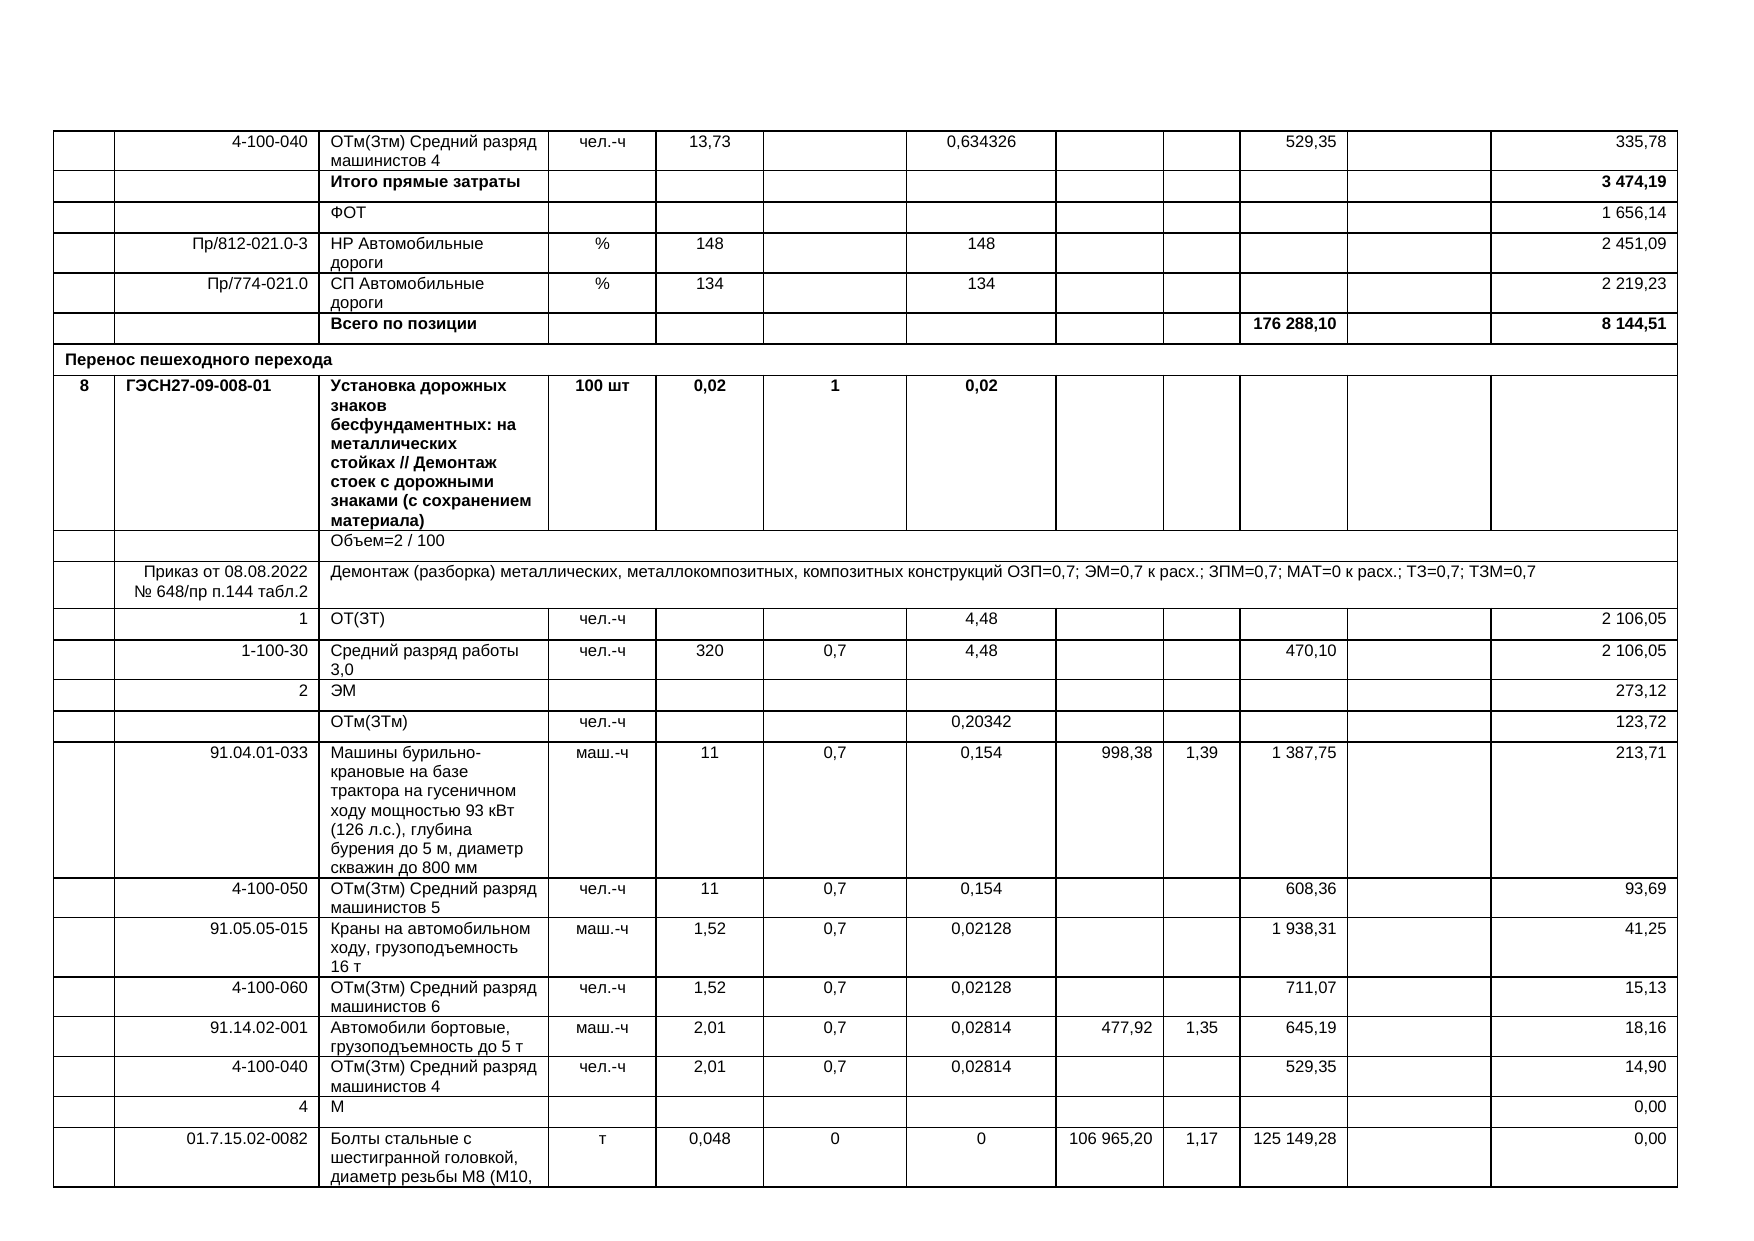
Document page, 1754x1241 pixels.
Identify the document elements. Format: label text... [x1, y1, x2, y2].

table_cell 645,19 [1241, 1017, 1347, 1056]
table_cell [1241, 680, 1347, 710]
table_cell [54, 680, 114, 710]
table_cell [54, 234, 114, 272]
table_cell 0,7 [764, 918, 906, 976]
table_cell 8 144,51 [1492, 314, 1677, 343]
table_cell 148 [657, 234, 763, 272]
table_cell [657, 1097, 763, 1127]
table_cell 1,52 [657, 978, 763, 1016]
table_cell 4,48 [907, 641, 1055, 679]
table_cell [657, 712, 763, 741]
table_cell 1 [764, 376, 906, 529]
table_cell 4,48 [907, 609, 1055, 639]
table_cell 335,78 [1492, 132, 1677, 170]
table_cell [907, 203, 1055, 232]
table_cell [1348, 1017, 1490, 1056]
table_cell [54, 641, 114, 679]
table_cell ГЭСН27-09-008-01 [115, 376, 318, 529]
table_cell [54, 918, 114, 976]
table_cell [657, 314, 763, 343]
table_cell [1164, 1057, 1239, 1096]
table_cell [1164, 376, 1239, 529]
table_cell 1 938,31 [1241, 918, 1347, 976]
table_cell [1164, 978, 1239, 1016]
table_cell СП Автомобильные дороги [320, 274, 548, 312]
table_cell [1057, 314, 1163, 343]
table_cell 2 451,09 [1492, 234, 1677, 272]
table_cell % [549, 234, 655, 272]
table_cell 320 [657, 641, 763, 679]
table_cell [657, 609, 763, 639]
table_cell [1057, 1097, 1163, 1127]
table_cell [115, 171, 318, 201]
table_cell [320, 1128, 548, 1186]
table_cell 0,154 [907, 743, 1055, 877]
table_cell Машины бурильно-крановые на базе трактора на гусеничном ходу мощностью 93 кВт (126 л.с.), глубина бурения до 5 м, диаметр скважин до 800 мм [320, 743, 548, 877]
table_cell 2 [115, 680, 318, 710]
table_cell НР Автомобильные дороги [320, 234, 548, 272]
table_cell 711,07 [1241, 978, 1347, 1016]
table_cell [1164, 1097, 1239, 1127]
table_cell 148 [907, 234, 1055, 272]
table_cell [1164, 234, 1239, 272]
table_cell 4-100-040 [115, 1057, 318, 1096]
table_cell [1164, 132, 1239, 170]
table_cell [1164, 712, 1239, 741]
table_cell [1057, 1057, 1163, 1096]
table_cell [54, 274, 114, 312]
table_cell 998,38 [1057, 743, 1163, 877]
table_cell 529,35 [1241, 1057, 1347, 1096]
table_cell 13,73 [657, 132, 763, 170]
table_cell т [549, 1128, 655, 1186]
table_cell Средний разряд работы 3,0 [320, 641, 548, 679]
table_cell 0,7 [764, 978, 906, 1016]
table_cell 01.7.15.02-0082 [115, 1128, 318, 1186]
table_cell [1057, 712, 1163, 741]
table_cell [54, 531, 114, 561]
table_cell [1348, 743, 1490, 877]
table_cell Перенос пешеходного перехода [54, 345, 1677, 374]
table_cell ОТ(ЗТ) [320, 609, 548, 639]
table_cell [549, 314, 655, 343]
table_cell % [549, 274, 655, 312]
table_cell [1057, 680, 1163, 710]
table_cell [1241, 234, 1347, 272]
table_cell 41,25 [1492, 918, 1677, 976]
table_cell Пр/774-021.0 [115, 274, 318, 312]
table_cell чел.-ч [549, 879, 655, 917]
table_cell [54, 314, 114, 343]
table_cell 100 шт [549, 376, 655, 529]
table_cell Всего по позиции [320, 314, 548, 343]
table_cell [1164, 203, 1239, 232]
table_cell [1241, 274, 1347, 312]
table_cell [1057, 879, 1163, 917]
table_cell [115, 203, 318, 232]
table_cell [54, 1097, 114, 1127]
table_cell 2,01 [657, 1057, 763, 1096]
table_cell 1,39 [1164, 743, 1239, 877]
table_cell [764, 132, 906, 170]
table_cell [1348, 1097, 1490, 1127]
table_cell 1,35 [1164, 1017, 1239, 1056]
table_cell 1,17 [1164, 1128, 1239, 1186]
table_cell [1057, 376, 1163, 529]
table_cell [1164, 918, 1239, 976]
table_cell [1348, 641, 1490, 679]
table_cell ОТм(Зтм) Средний разряд машинистов 5 [320, 879, 548, 917]
table_cell [1348, 680, 1490, 710]
table_cell 4 [115, 1097, 318, 1127]
table_cell Краны на автомобильном ходу, грузоподъемность 16 т [320, 918, 548, 976]
table_cell маш.-ч [549, 743, 655, 877]
table_cell 91.04.01-033 [115, 743, 318, 877]
table_cell маш.-ч [549, 1017, 655, 1056]
table_cell [115, 712, 318, 741]
table_cell 2 106,05 [1492, 641, 1677, 679]
table_cell 0,20342 [907, 712, 1055, 741]
table_cell [1348, 132, 1490, 170]
table_cell [907, 314, 1055, 343]
table_cell 18,16 [1492, 1017, 1677, 1056]
table_cell 15,13 [1492, 978, 1677, 1016]
table_cell [1241, 712, 1347, 741]
table_cell [1492, 376, 1677, 529]
table_cell [1348, 1057, 1490, 1096]
table_cell 0,7 [764, 1017, 906, 1056]
table_cell [54, 743, 114, 877]
table_cell [1348, 376, 1490, 529]
table_cell [1241, 376, 1347, 529]
table_cell ОТм(ЗТм) [320, 712, 548, 741]
table_cell 0,02814 [907, 1017, 1055, 1056]
table_cell [54, 978, 114, 1016]
table_cell 0 [907, 1128, 1055, 1186]
table_cell [1241, 1097, 1347, 1127]
table_cell 93,69 [1492, 879, 1677, 917]
table_cell [764, 712, 906, 741]
table_cell [907, 680, 1055, 710]
table_cell [549, 171, 655, 201]
table_cell 470,10 [1241, 641, 1347, 679]
table_cell [657, 680, 763, 710]
table_cell 0,02128 [907, 918, 1055, 976]
table_cell 2 106,05 [1492, 609, 1677, 639]
table_cell 529,35 [1241, 132, 1347, 170]
table_cell [764, 680, 906, 710]
table_cell [1348, 918, 1490, 976]
table_cell [1348, 978, 1490, 1016]
table_cell 0,7 [764, 879, 906, 917]
table_cell 134 [907, 274, 1055, 312]
table_cell ОТм(Зтм) Средний разряд машинистов 6 [320, 978, 548, 1016]
table_cell 106 965,20 [1057, 1128, 1163, 1186]
table_cell [1057, 171, 1163, 201]
table_cell [764, 314, 906, 343]
table_cell [1164, 314, 1239, 343]
table_cell [1348, 171, 1490, 201]
table_cell [907, 171, 1055, 201]
table_cell М [320, 1097, 548, 1127]
table_cell 1-100-30 [115, 641, 318, 679]
table_cell [764, 609, 906, 639]
table_cell [115, 314, 318, 343]
table_cell 1,52 [657, 918, 763, 976]
table_cell 123,72 [1492, 712, 1677, 741]
table_cell 0,02 [907, 376, 1055, 529]
table_cell 2,01 [657, 1017, 763, 1056]
table_cell чел.-ч [549, 641, 655, 679]
table_cell [1164, 641, 1239, 679]
table_cell Итого прямые затраты [320, 171, 548, 201]
table_cell 91.14.02-001 [115, 1017, 318, 1056]
table_cell 1 387,75 [1241, 743, 1347, 877]
table_cell 4-100-060 [115, 978, 318, 1016]
table_cell [1348, 609, 1490, 639]
table_cell 11 [657, 743, 763, 877]
table_cell 3 474,19 [1492, 171, 1677, 201]
table_cell Пр/812-021.0-3 [115, 234, 318, 272]
table_cell [54, 1017, 114, 1056]
table_cell [1057, 203, 1163, 232]
table_cell [1348, 274, 1490, 312]
table_cell чел.-ч [549, 609, 655, 639]
table_cell [1164, 171, 1239, 201]
table_cell 11 [657, 879, 763, 917]
table_cell ОТм(Зтм) Средний разряд машинистов 4 [320, 1057, 548, 1096]
table_cell [1057, 978, 1163, 1016]
table_cell [54, 562, 114, 608]
table_cell [115, 531, 318, 561]
table_cell [1057, 609, 1163, 639]
table_cell [54, 1057, 114, 1096]
table_cell [1348, 314, 1490, 343]
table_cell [320, 132, 548, 170]
table_cell [1057, 274, 1163, 312]
table_cell [657, 203, 763, 232]
table_cell 125 149,28 [1241, 1128, 1347, 1186]
table_cell [907, 1097, 1055, 1127]
table_cell [1348, 712, 1490, 741]
table_cell [1164, 274, 1239, 312]
table_cell 0,02128 [907, 978, 1055, 1016]
table_cell 0,634326 [907, 132, 1055, 170]
table_cell 0,00 [1492, 1128, 1677, 1186]
table_cell чел.-ч [549, 132, 655, 170]
table_cell ФОТ [320, 203, 548, 232]
table_cell [1348, 879, 1490, 917]
table_cell 213,71 [1492, 743, 1677, 877]
table_cell 0 [764, 1128, 906, 1186]
table_cell 4-100-050 [115, 879, 318, 917]
table_cell [1057, 234, 1163, 272]
table_cell [764, 203, 906, 232]
table_cell 176 288,10 [1241, 314, 1347, 343]
table_cell [1241, 609, 1347, 639]
table_cell 608,36 [1241, 879, 1347, 917]
table_cell Демонтаж (разборка) металлических, металлокомпозитных, композитных конструкций ОЗП=0,7; ЭМ=0,7 к расх.; ЗПМ=0,7; МАТ=0 к расх.; ТЗ=0,7; ТЗМ=0,7 [320, 562, 1677, 608]
table_cell [54, 1128, 114, 1186]
table_cell Установка дорожных знаков бесфундаментных: на металлических стойках // Демонтаж стоек с дорожными знаками (с сохранением материала) [320, 376, 548, 529]
table_cell Автомобили бортовые, грузоподъемность до 5 т [320, 1017, 548, 1056]
table_cell чел.-ч [549, 978, 655, 1016]
table_cell 4-100-040 [115, 132, 318, 170]
table_cell 14,90 [1492, 1057, 1677, 1096]
table_cell [54, 132, 114, 170]
table_cell 0,048 [657, 1128, 763, 1186]
table_cell 134 [657, 274, 763, 312]
table_cell 0,154 [907, 879, 1055, 917]
table_cell [54, 712, 114, 741]
table_cell 2 219,23 [1492, 274, 1677, 312]
table_cell [549, 203, 655, 232]
table_cell Объем=2 / 100 [320, 531, 1677, 561]
table_cell [1057, 918, 1163, 976]
table_cell чел.-ч [549, 712, 655, 741]
table_cell 8 [54, 376, 114, 529]
table_cell Приказ от 08.08.2022 № 648/пр п.144 табл.2 [115, 562, 318, 608]
table_cell [1057, 132, 1163, 170]
table_cell [54, 203, 114, 232]
table_cell [1348, 1128, 1490, 1186]
table_cell 0,00 [1492, 1097, 1677, 1127]
table_cell [764, 171, 906, 201]
table_cell [54, 879, 114, 917]
table_cell [1348, 234, 1490, 272]
table_cell [54, 171, 114, 201]
table_cell 0,7 [764, 641, 906, 679]
table_cell 91.05.05-015 [115, 918, 318, 976]
table_cell 273,12 [1492, 680, 1677, 710]
table_cell 0,7 [764, 743, 906, 877]
table_cell [1057, 641, 1163, 679]
table_cell [54, 609, 114, 639]
table_cell [1164, 680, 1239, 710]
table_cell 1 656,14 [1492, 203, 1677, 232]
table_cell [657, 171, 763, 201]
table_cell [549, 1097, 655, 1127]
table_cell 0,7 [764, 1057, 906, 1096]
table_cell [1241, 171, 1347, 201]
table_cell [1164, 879, 1239, 917]
table_cell чел.-ч [549, 1057, 655, 1096]
table_cell [1241, 203, 1347, 232]
table_cell 477,92 [1057, 1017, 1163, 1056]
table_cell ЭМ [320, 680, 548, 710]
table_cell [549, 680, 655, 710]
table_cell 1 [115, 609, 318, 639]
table_cell [764, 234, 906, 272]
table_cell [1164, 609, 1239, 639]
table_cell [1348, 203, 1490, 232]
table_cell [764, 1097, 906, 1127]
table_cell 0,02814 [907, 1057, 1055, 1096]
table_cell [764, 274, 906, 312]
table_cell 0,02 [657, 376, 763, 529]
table_cell маш.-ч [549, 918, 655, 976]
